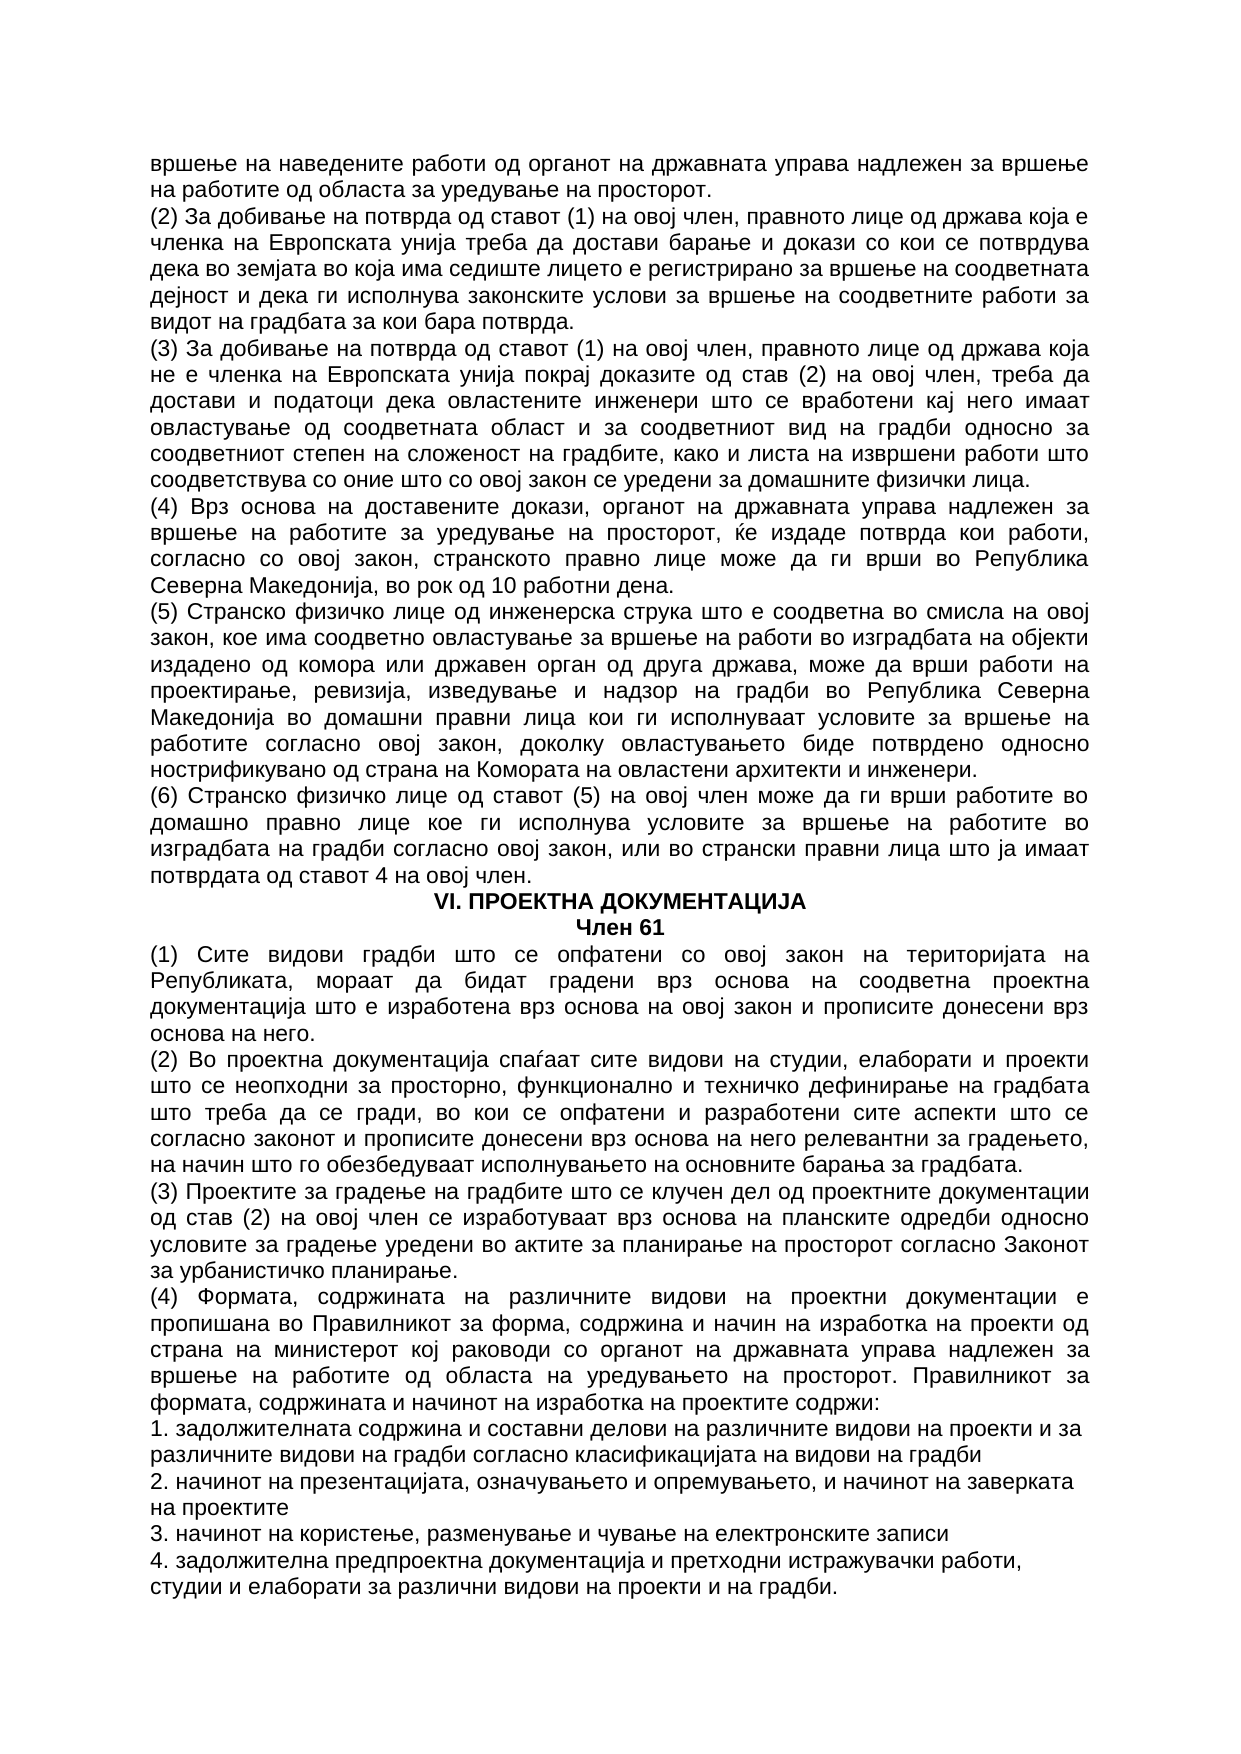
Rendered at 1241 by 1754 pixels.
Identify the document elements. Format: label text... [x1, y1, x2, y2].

text (6) Странско физичко лице од ставот (5) на овој член може да ги врши работите во домашно правно лице кое ги исполнува условите за вршење на работите во изградбата на градби согласно овој закон, или во странски правни лица што ја имаат потврдата од ставот 4 на овој член. [150, 782, 1090, 888]
text (3) За добивање на потврда од ставот (1) на овој член, правното лице од држава која не е членка на Европската унија покрај доказите од став (2) на овој член, треба да достави и податоци дека овластените инженери што се вработени кај него имаат овластување од соодветната област и за соодветниот вид на градби односно за соодветниот степен на сложеност на градбите, како и листа на извршени работи што соодветствува со оние што со овој закон се уредени за домашните физички лица. [150, 334, 1090, 493]
text Член 61 [150, 914, 1090, 941]
text (4) Формата, содржината на различните видови на проектни документации е пропишана во Правилникот за форма, содржина и начин на изработка на проекти од страна на министерот кој раководи со органот на државната управа надлежен за вршење на работите од областа на уредувањето на просторот. Правилникот за формата, содржината и начинот на изработка на проектите содржи: [150, 1283, 1090, 1415]
text 3. начинот на користење, разменување и чување на електронските записи 4. задолжителна предпроектна документација и претходни истражувачки работи, студии и елаборати за различни видови на проекти и на градби. [150, 1520, 1090, 1599]
text (5) Странско физичко лице од инженерска струка што е соодветна во смисла на овој закон, кое има соодветно овластување за вршење на работи во изградбата на објекти издадено од комора или државен орган од друга држава, може да врши работи на проектирање, ревизија, изведување и надзор на градби во Република Северна Македонија во домашни правни лица кои ги исполнуваат условите за вршење на работите согласно овој закон, доколку овластувањето биде потврдено односно нострификувано од страна на Комората на овластени архитекти и инженери. [150, 598, 1090, 782]
text (2) Во проектна документација спаѓаат сите видови на студии, елаборати и проекти што се неопходни за просторно, функционално и техничко дефинирање на градбата што треба да се гради, во кои се опфатени и разработени сите аспекти што се согласно законот и прописите донесени врз основа на него релевантни за градењето, на начин што го обезбедуваат исполнувањето на основните барања за градбата. [150, 1046, 1090, 1178]
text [150, 150, 1090, 203]
text (2) За добивање на потврда од ставот (1) на овој член, правното лице од држава која е членка на Европската унија треба да достави барање и докази со кои се потврдува дека во земјата во која има седиште лицето е регистрирано за вршење на соодветната дејност и дека ги исполнува законските услови за вршење на соодветните работи за видот на градбата за кои бара потврда. [150, 203, 1090, 334]
text (3) Проектите за градење на градбите што се клучен дел од проектните документации од став (2) на овој член се изработуваат врз основа на планските одредби односно условите за градење уредени во актите за планирање на просторот согласно Законот за урбанистичко планирање. [150, 1178, 1090, 1283]
text (1) Сите видови градби што се опфатени со овој закон на територијата на Републиката, мораат да бидат градени врз основа на соодветна проектна документација што е изработена врз основа на овој закон и прописите донесени врз основа на него. [150, 941, 1090, 1046]
text (4) Врз основа на доставените докази, органот на државната управа надлежен за вршење на работите за уредување на просторот, ќе издаде потврда кои работи, согласно со овој закон, странското правно лице може да ги врши во Република Северна Македонија, во рок од 10 работни дена. [150, 493, 1090, 598]
text 1. задолжителната содржина и составни делови на различните видови на проекти и за различните видови на градби согласно класификацијата на видови на градби 2. начинот на презентацијата, означувањето и опремувањето, и начинот на заверката на проектите [150, 1415, 1090, 1520]
text VI. ПРОЕКТНА ДОКУМЕНТАЦИЈА [150, 888, 1090, 914]
